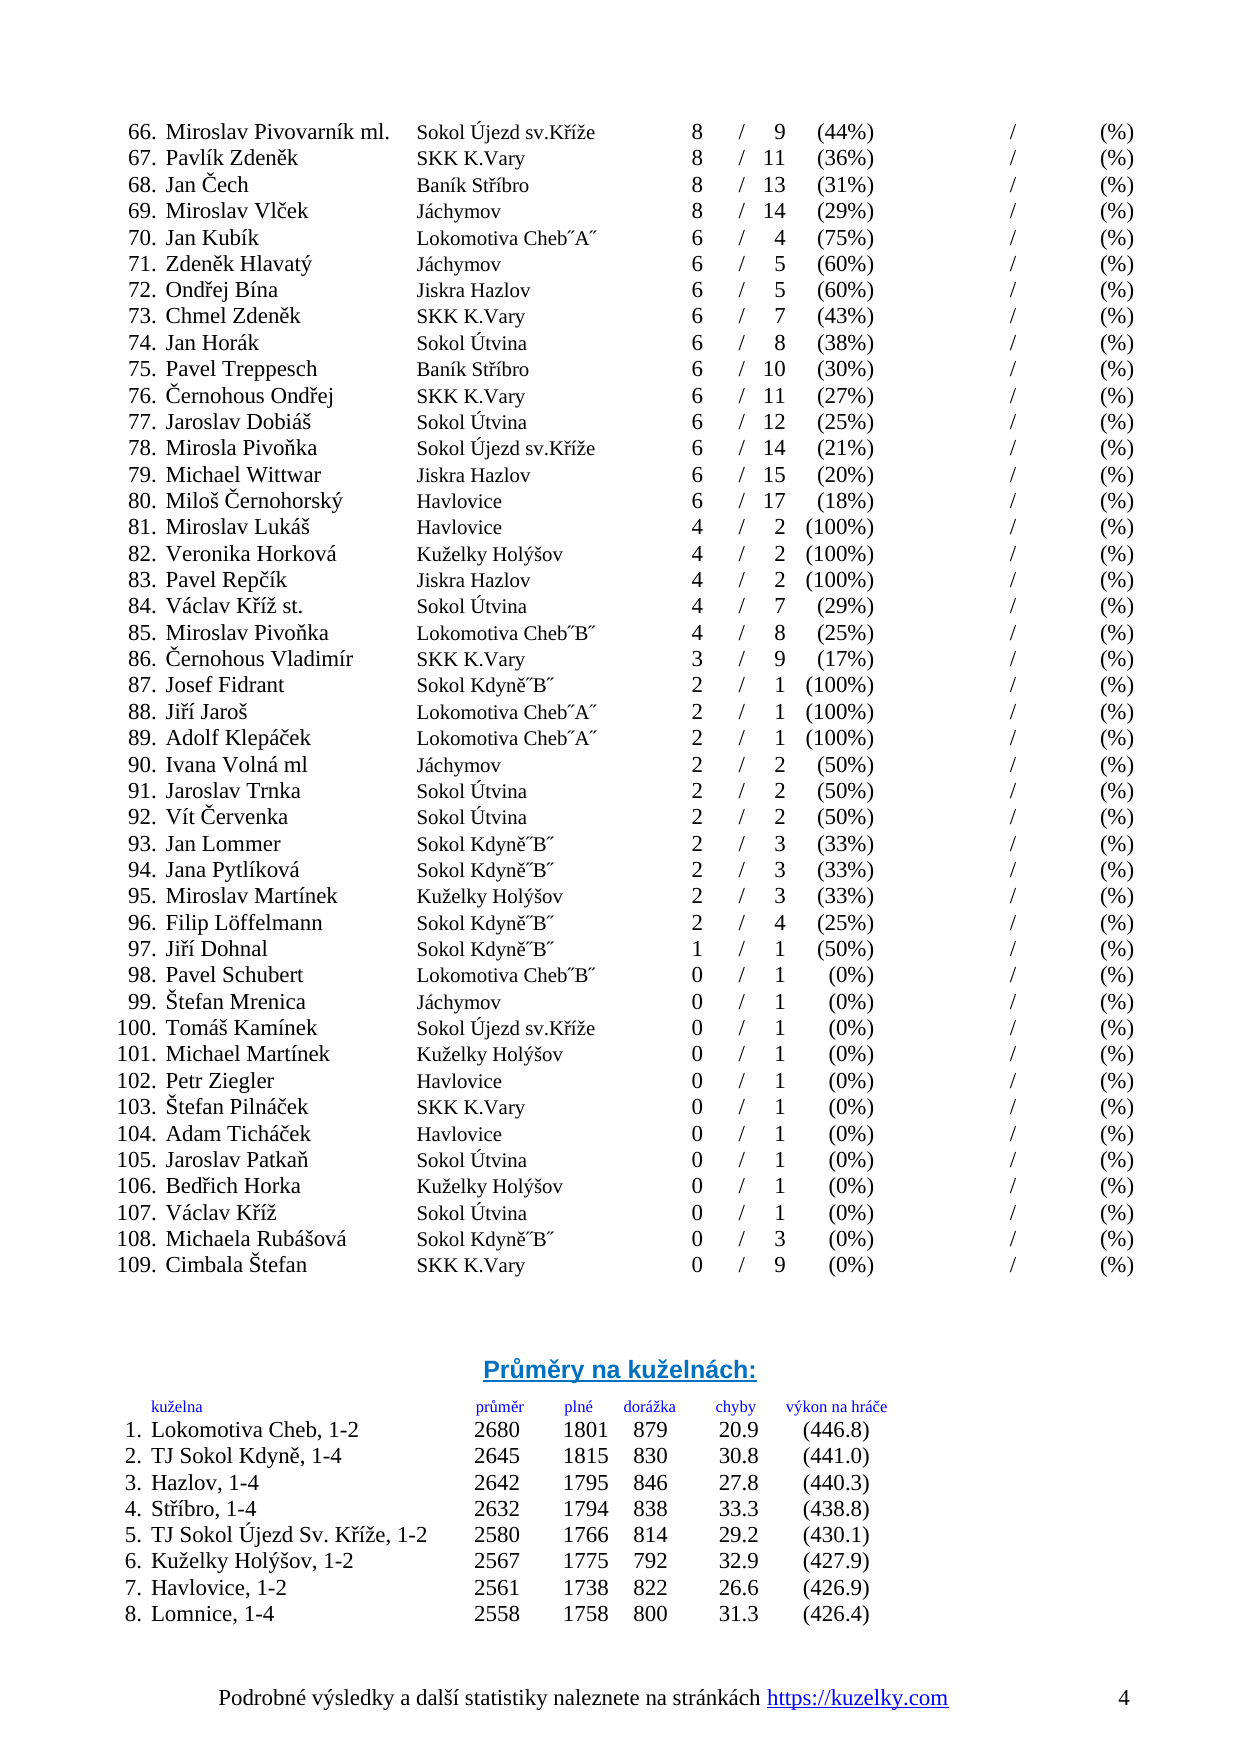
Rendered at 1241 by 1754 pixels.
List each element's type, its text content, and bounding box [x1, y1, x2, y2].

text 4. Stříbro, 1-4 2632 1794 838 33.3 (438.8) [106, 1495, 1134, 1521]
text 109. Cimbala Štefan SKK K.Vary 0 / 9 (0%) / (%) [106, 1251, 1134, 1278]
text 97. Jiří Dohnal Sokol Kdyně˝B˝ 1 / 1 (50%) / (%) [106, 935, 1134, 961]
text 73. Chmel Zdeněk SKK K.Vary 6 / 7 (43%) / (%) [106, 303, 1134, 329]
text 74. Jan Horák Sokol Útvina 6 / 8 (38%) / (%) [106, 329, 1134, 355]
text 108. Michaela Rubášová Sokol Kdyně˝B˝ 0 / 3 (0%) / (%) [106, 1225, 1134, 1251]
text 72. Ondřej Bína Jiskra Hazlov 6 / 5 (60%) / (%) [106, 276, 1134, 303]
text 75. Pavel Treppesch Baník Stříbro 6 / 10 (30%) / (%) [106, 355, 1134, 382]
text 106. Bedřich Horka Kuželky Holýšov 0 / 1 (0%) / (%) [106, 1172, 1134, 1199]
text 104. Adam Ticháček Havlovice 0 / 1 (0%) / (%) [106, 1119, 1134, 1146]
text 94. Jana Pytlíková Sokol Kdyně˝B˝ 2 / 3 (33%) / (%) [106, 856, 1134, 882]
text 81. Miroslav Lukáš Havlovice 4 / 2 (100%) / (%) [106, 513, 1134, 540]
text 3. Hazlov, 1-4 2642 1795 846 27.8 (440.3) [106, 1468, 1134, 1495]
text 82. Veronika Horková Kuželky Holýšov 4 / 2 (100%) / (%) [106, 540, 1134, 566]
text 91. Jaroslav Trnka Sokol Útvina 2 / 2 (50%) / (%) [106, 777, 1134, 803]
text 107. Václav Kříž Sokol Útvina 0 / 1 (0%) / (%) [106, 1199, 1134, 1225]
text 88. Jiří Jaroš Lokomotiva Cheb˝A˝ 2 / 1 (100%) / (%) [106, 698, 1134, 724]
text 1. Lokomotiva Cheb, 1-2 2680 1801 879 20.9 (446.8) [106, 1416, 1134, 1442]
text 83. Pavel Repčík Jiskra Hazlov 4 / 2 (100%) / (%) [106, 566, 1134, 592]
text 77. Jaroslav Dobiáš Sokol Útvina 6 / 12 (25%) / (%) [106, 408, 1134, 434]
text 105. Jaroslav Patkaň Sokol Útvina 0 / 1 (0%) / (%) [106, 1146, 1134, 1172]
text 93. Jan Lommer Sokol Kdyně˝B˝ 2 / 3 (33%) / (%) [106, 830, 1134, 856]
text 98. Pavel Schubert Lokomotiva Cheb˝B˝ 0 / 1 (0%) / (%) [106, 961, 1134, 988]
text 68. Jan Čech Baník Stříbro 8 / 13 (31%) / (%) [106, 171, 1134, 197]
text 79. Michael Wittwar Jiskra Hazlov 6 / 15 (20%) / (%) [106, 461, 1134, 487]
text 86. Černohous Vladimír SKK K.Vary 3 / 9 (17%) / (%) [106, 645, 1134, 672]
text kuželna průměr plné dorážka chyby výkon na hráče [106, 1397, 1134, 1416]
text Průměry na kuželnách: [94, 1355, 1145, 1384]
text 70. Jan Kubík Lokomotiva Cheb˝A˝ 6 / 4 (75%) / (%) [106, 223, 1134, 250]
text 100. Tomáš Kamínek Sokol Újezd sv.Kříže 0 / 1 (0%) / (%) [106, 1014, 1134, 1041]
text 102. Petr Ziegler Havlovice 0 / 1 (0%) / (%) [106, 1067, 1134, 1093]
text 71. Zdeněk Hlavatý Jáchymov 6 / 5 (60%) / (%) [106, 250, 1134, 276]
text 85. Miroslav Pivoňka Lokomotiva Cheb˝B˝ 4 / 8 (25%) / (%) [106, 619, 1134, 645]
text 2. TJ Sokol Kdyně, 1-4 2645 1815 830 30.8 (441.0) [106, 1442, 1134, 1468]
text 76. Černohous Ondřej SKK K.Vary 6 / 11 (27%) / (%) [106, 382, 1134, 408]
text 69. Miroslav Vlček Jáchymov 8 / 14 (29%) / (%) [106, 197, 1134, 223]
text 8. Lomnice, 1-4 2558 1758 800 31.3 (426.4) [106, 1600, 1134, 1627]
text 103. Štefan Pilnáček SKK K.Vary 0 / 1 (0%) / (%) [106, 1093, 1134, 1119]
text 66. Miroslav Pivovarník ml. Sokol Újezd sv.Kříže 8 / 9 (44%) / (%) [106, 118, 1134, 144]
text 90. Ivana Volná ml Jáchymov 2 / 2 (50%) / (%) [106, 751, 1134, 777]
text 87. Josef Fidrant Sokol Kdyně˝B˝ 2 / 1 (100%) / (%) [106, 672, 1134, 698]
text 78. Mirosla Pivoňka Sokol Újezd sv.Kříže 6 / 14 (21%) / (%) [106, 434, 1134, 461]
text 80. Miloš Černohorský Havlovice 6 / 17 (18%) / (%) [106, 487, 1134, 513]
text 84. Václav Kříž st. Sokol Útvina 4 / 7 (29%) / (%) [106, 592, 1134, 619]
text 67. Pavlík Zdeněk SKK K.Vary 8 / 11 (36%) / (%) [106, 144, 1134, 171]
text 95. Miroslav Martínek Kuželky Holýšov 2 / 3 (33%) / (%) [106, 882, 1134, 909]
text 99. Štefan Mrenica Jáchymov 0 / 1 (0%) / (%) [106, 988, 1134, 1014]
text 7. Havlovice, 1-2 2561 1738 822 26.6 (426.9) [106, 1574, 1134, 1600]
text 96. Filip Löffelmann Sokol Kdyně˝B˝ 2 / 4 (25%) / (%) [106, 909, 1134, 935]
text 101. Michael Martínek Kuželky Holýšov 0 / 1 (0%) / (%) [106, 1041, 1134, 1067]
text 89. Adolf Klepáček Lokomotiva Cheb˝A˝ 2 / 1 (100%) / (%) [106, 724, 1134, 751]
text 92. Vít Červenka Sokol Útvina 2 / 2 (50%) / (%) [106, 803, 1134, 830]
text 5. TJ Sokol Újezd Sv. Kříže, 1-2 2580 1766 814 29.2 (430.1) [106, 1521, 1134, 1548]
text 6. Kuželky Holýšov, 1-2 2567 1775 792 32.9 (427.9) [106, 1548, 1134, 1574]
